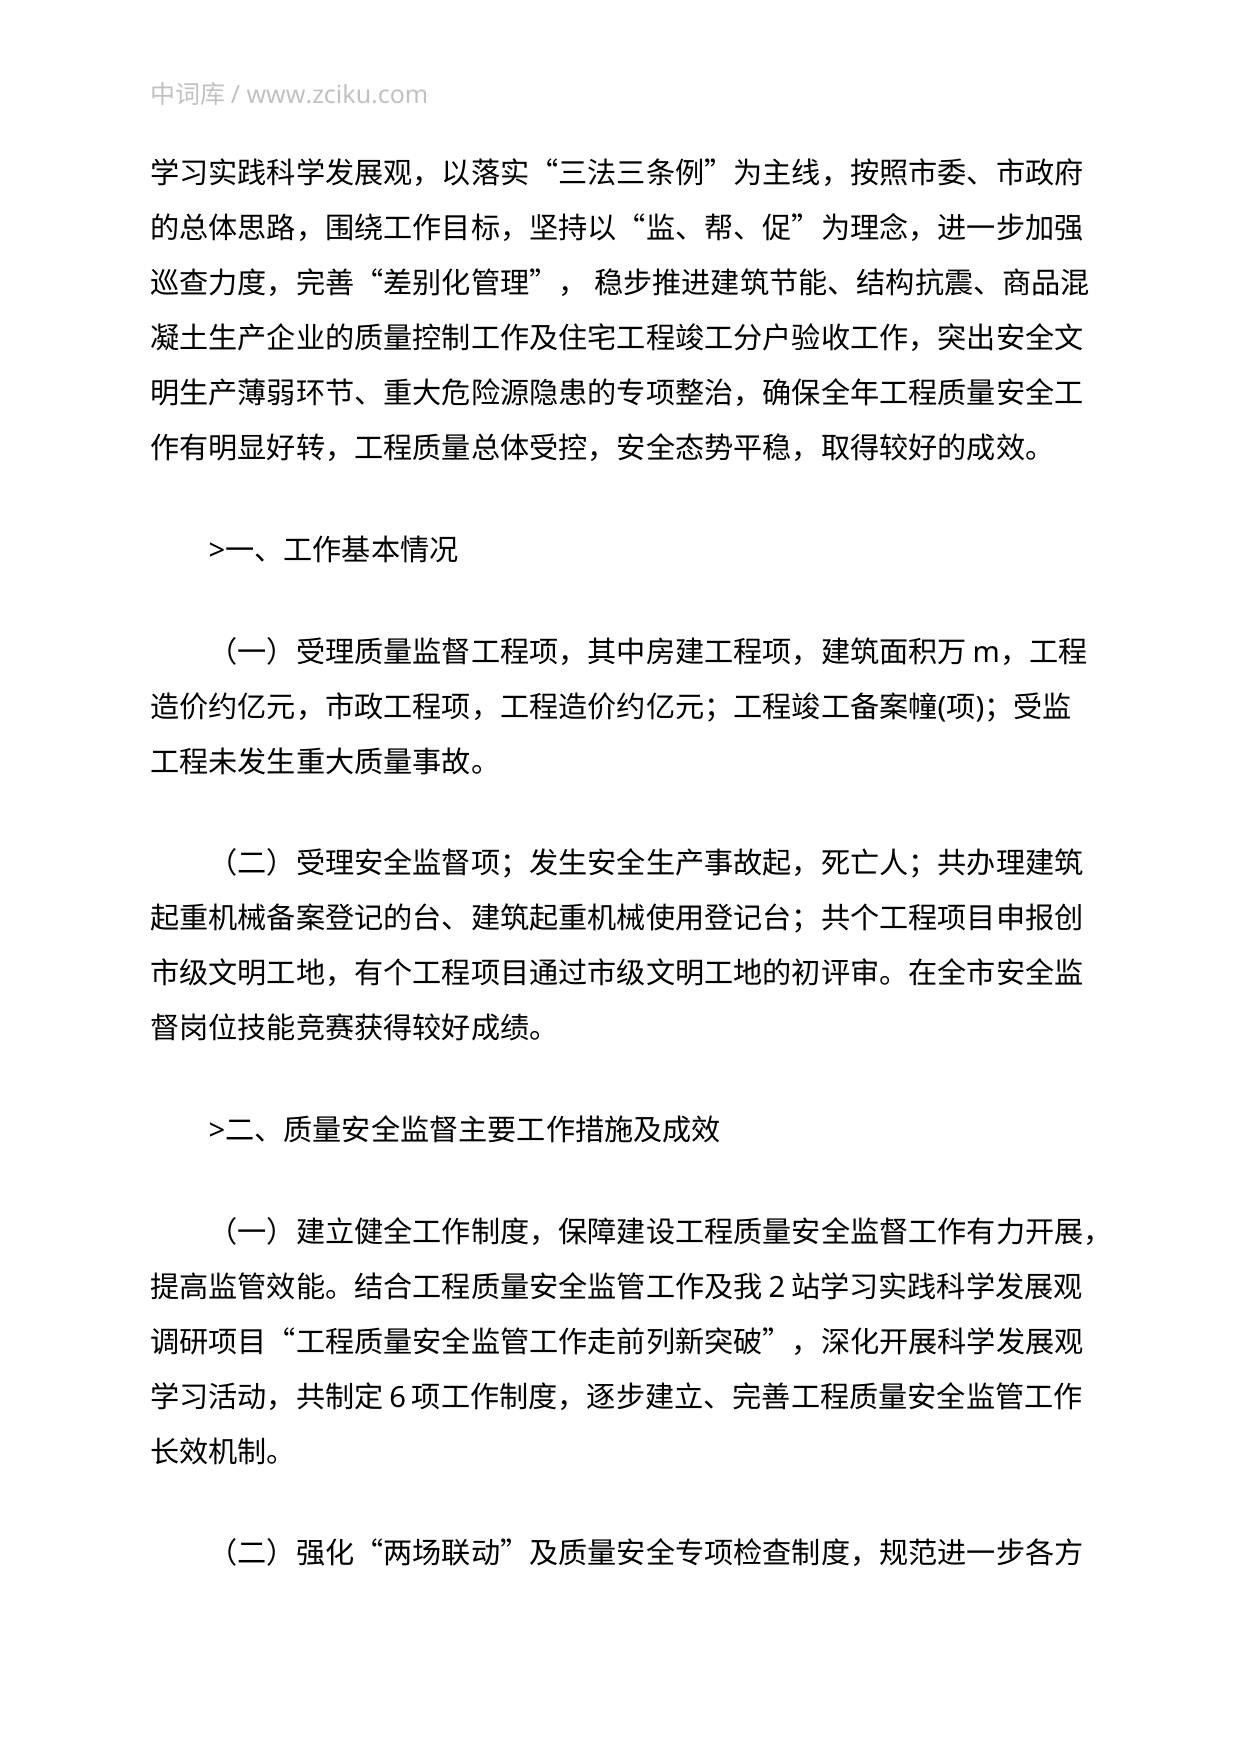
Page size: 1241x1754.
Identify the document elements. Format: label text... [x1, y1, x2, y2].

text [150, 1530, 1090, 1572]
text （二）受理安全监督项；发生安全生产事故起，死亡人；共办理建筑起重机械备案登记的台、建筑起重机械使用登记台；共个工程项目申报创市级文明工地，有个工程项目通过市级文明工地的初评审。在全市安全监督岗位技能竞赛获得较好成绩。 [150, 840, 1090, 1047]
text >一、工作基本情况 [150, 526, 1090, 569]
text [150, 150, 1090, 467]
text >二、质量安全监督主要工作措施及成效 [150, 1106, 1090, 1149]
text （一）受理质量监督工程项，其中房建工程项，建筑面积万m，工程造价约亿元，市政工程项，工程造价约亿元；工程竣工备案幢(项)；受监工程未发生重大质量事故。 [150, 628, 1090, 781]
text （一）建立健全工作制度，保障建设工程质量安全监督工作有力开展，提高监管效能。结合工程质量安全监管工作及我2站学习实践科学发展观调研项目“工程质量安全监管工作走前列新突破”，深化开展科学发展观学习活动，共制定6项工作制度，逐步建立、完善工程质量安全监管工作长效机制。 [150, 1208, 1090, 1471]
